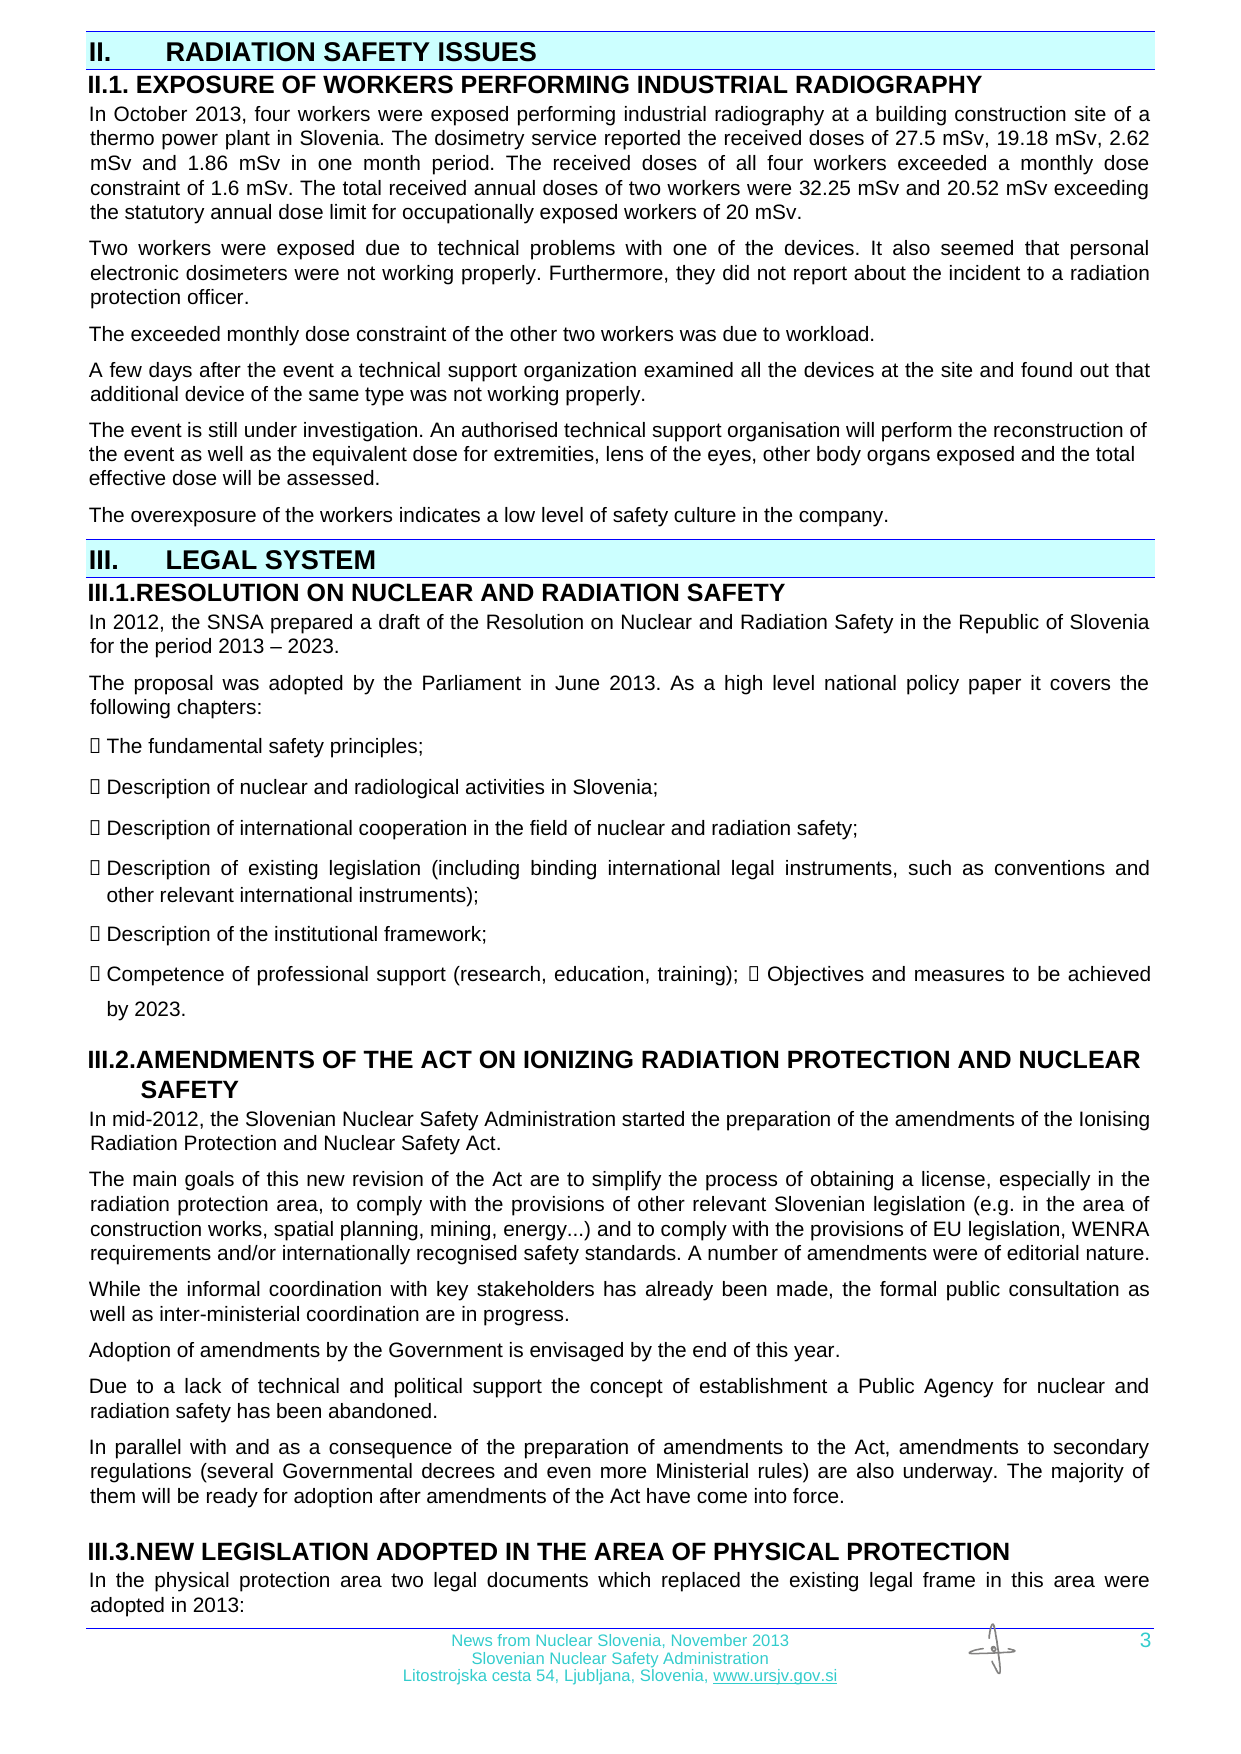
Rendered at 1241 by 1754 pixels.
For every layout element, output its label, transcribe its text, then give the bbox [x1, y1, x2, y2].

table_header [165, 32, 1155, 69]
text In October 2013, four workers were exposed performing industrial radiography at a building construction site of a thermo power plant in Slovenia. The dosimetry service reported the received doses of 27.5 mSv, 19.18 mSv, 2.62 mSv and 1.86 mSv in one month period. The received doses of all four workers exceeded a monthly dose constraint of 1.6 mSv. The total received annual doses of two workers were 32.25 mSv and 20.52 mSv exceeding the statutory annual dose limit for occupationally exposed workers of 20 mSv. [89, 102, 1152, 224]
table_header II. [86, 32, 165, 69]
text While the informal coordination with key stakeholders has already been made, the formal public consultation as well as inter-ministerial coordination are in progress. [89, 1277, 1152, 1326]
text In parallel with and as a consequence of the preparation of amendments to the Act, amendments to secondary regulations (several Governmental decrees and even more Ministerial rules) are also underway. The majority of them will be ready for adoption after amendments of the Act have come into force. [89, 1435, 1152, 1508]
list Competence of professional support (research, education, training);  Objectives and measures to be achieved by 2023. [89, 959, 1152, 1021]
list Description of existing legislation (including binding international legal instruments, such as conventions and other relevant international instruments); [89, 853, 1152, 907]
list Description of international cooperation in the field of nuclear and radiation safety; [89, 813, 1152, 841]
list The fundamental safety principles; [89, 731, 1152, 759]
text The exceeded monthly dose constraint of the other two workers was due to workload. [89, 321, 1152, 345]
table_header III. [86, 540, 165, 577]
subtitle III.2.AMENDMENTS OF THE ACT ON IONIZING RADIATION PROTECTION AND NUCLEAR SAFETY [87, 1045, 1152, 1104]
text The overexposure of the workers indicates a low level of safety culture in the company. [89, 503, 1152, 527]
text The main goals of this new revision of the Act are to simplify the process of obtaining a license, especially in the radiation protection area, to comply with the provisions of other relevant Slovenian legislation (e.g. in the area of construction works, spatial planning, mining, energy...) and to comply with the provisions of EU legislation, WENRA requirements and/or internationally recognised safety standards. A number of amendments were of editorial nature. [89, 1167, 1152, 1265]
text The proposal was adopted by the Parliament in June 2013. As a high level national policy paper it covers the following chapters: [89, 670, 1152, 719]
list Description of nuclear and radiological activities in Slovenia; [89, 772, 1152, 800]
text In the physical protection area two legal documents which replaced the existing legal frame in this area were adopted in 2013: [89, 1568, 1152, 1616]
subtitle II.1. EXPOSURE OF WORKERS PERFORMING INDUSTRIAL RADIOGRAPHY [87, 70, 1152, 99]
table_header LEGAL SYSTEM [165, 540, 1155, 577]
text The event is still under investigation. An authorised technical support organisation will perform the reconstruction of the event as well as the equivalent dose for extremities, lens of the eyes, other body organs exposed and the total effective dose will be assessed. [89, 418, 1152, 490]
text In mid-2012, the Slovenian Nuclear Safety Administration started the preparation of the amendments of the Ionising Radiation Protection and Nuclear Safety Act. [89, 1107, 1152, 1155]
text Due to a lack of technical and political support the concept of establishment a Public Agency for nuclear and radiation safety has been abandoned. [89, 1374, 1152, 1423]
text In 2012, the SNSA prepared a draft of the Resolution on Nuclear and Radiation Safety in the Republic of Slovenia for the period 2013 – 2023. [89, 609, 1152, 658]
subtitle III.1.RESOLUTION ON NUCLEAR AND RADIATION SAFETY [87, 578, 1152, 607]
text Adoption of amendments by the Government is envisaged by the end of this year. [89, 1338, 1152, 1362]
list Description of the institutional framework; [89, 919, 1152, 947]
text A few days after the event a technical support organization examined all the devices at the site and found out that additional device of the same type was not working properly. [89, 357, 1152, 406]
text Two workers were exposed due to technical problems with one of the devices. It also seemed that personal electronic dosimeters were not working properly. Furthermore, they did not report about the incident to a radiation protection officer. [89, 236, 1152, 309]
subtitle III.3.NEW LEGISLATION ADOPTED IN THE AREA OF PHYSICAL PROTECTION [87, 1537, 1152, 1565]
